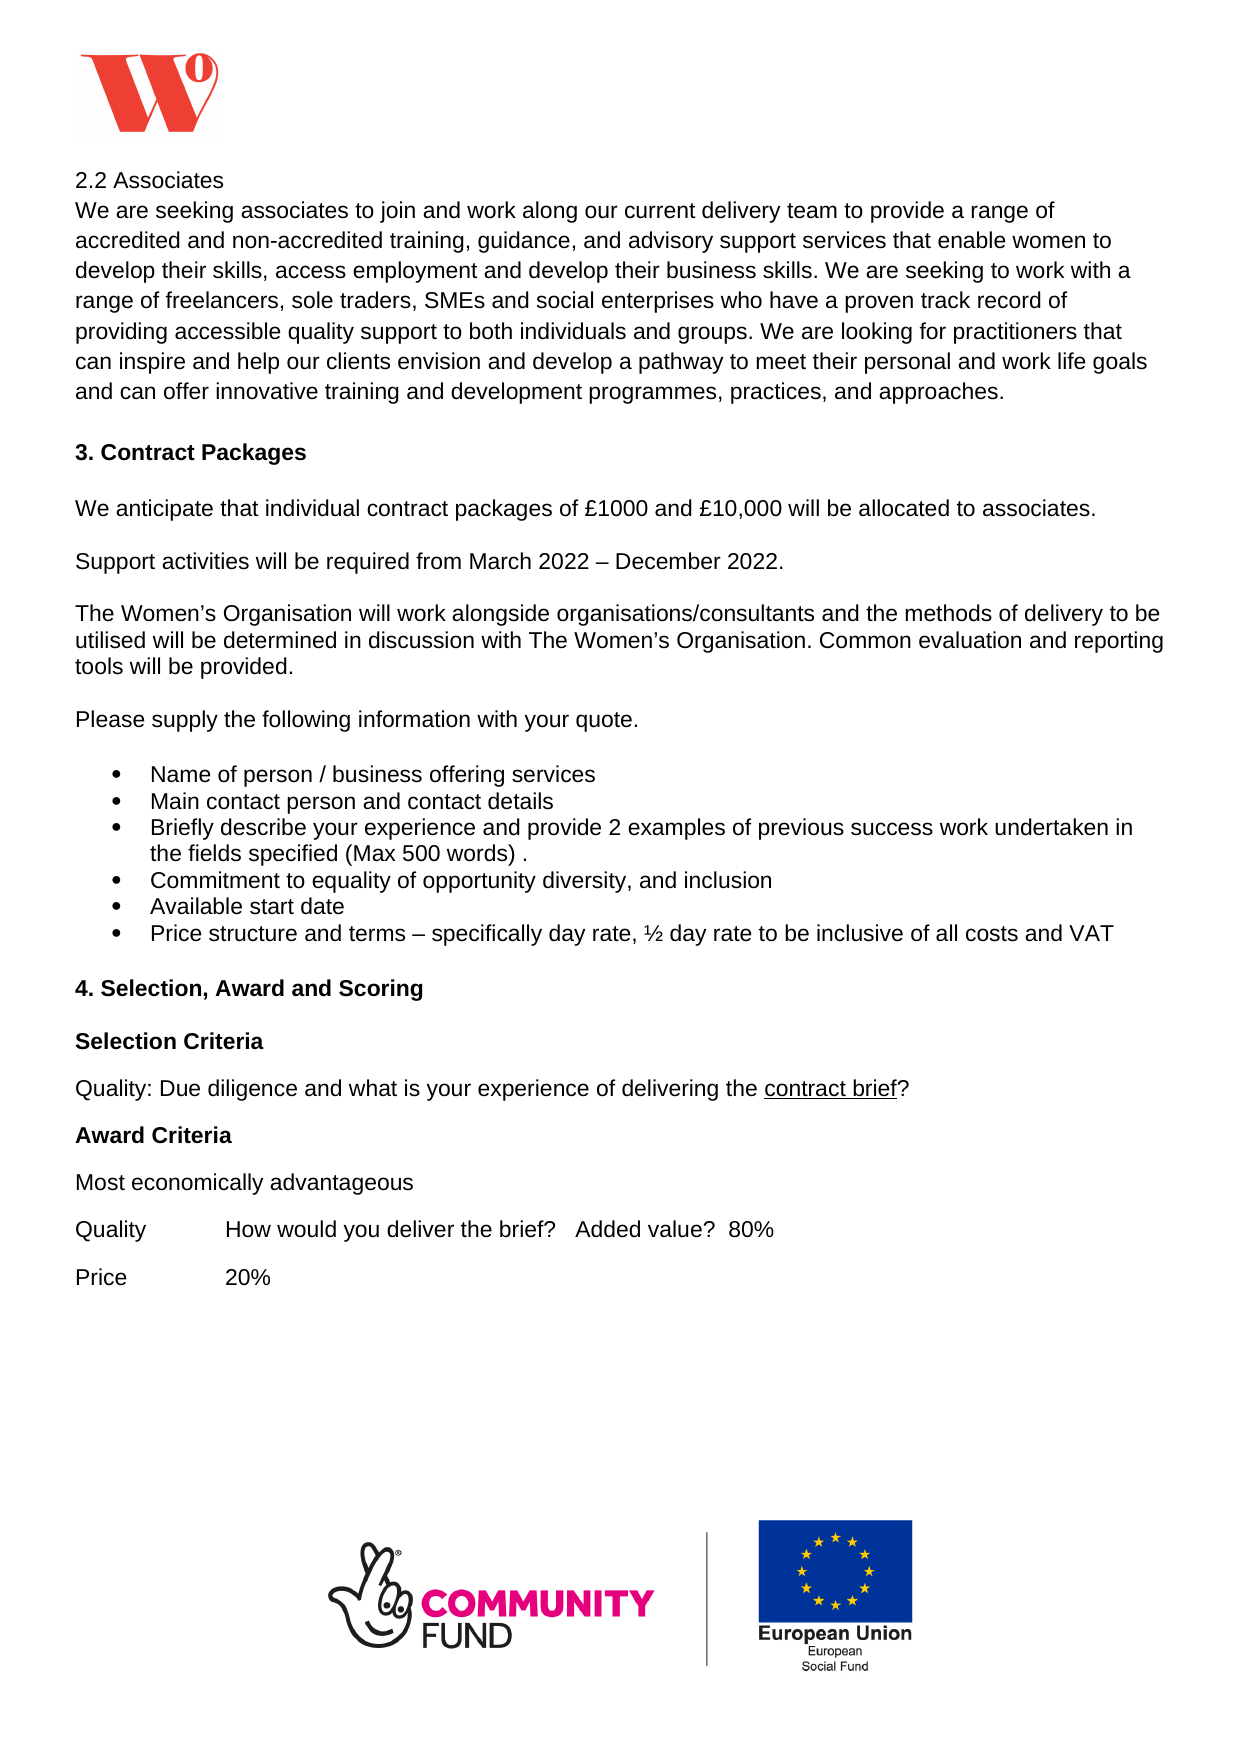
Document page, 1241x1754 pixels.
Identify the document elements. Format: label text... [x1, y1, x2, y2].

text Quality: Due diligence and what is your experience of delivering the contract brief? [75, 1075, 1165, 1101]
list Price structure and terms – specifically day rate, ½ day rate to be inclusive of all costs and VAT [112, 919, 1165, 946]
text 3. Contract Packages [75, 438, 1165, 465]
text We are seeking associates to join and work along our current delivery team to provide a range of accredited and non-accredited training, guidance, and advisory support services that enable women to develop their skills, access employment and develop their business skills. We are seeking to work with a range of freelancers, sole traders, SMEs and social enterprises who have a proven track record of providing accessible quality support to both individuals and groups. We are looking for practitioners that can inspire and help our clients envision and develop a pathway to meet their personal and work life goals and can offer innovative training and development programmes, practices, and approaches. [75, 197, 1165, 404]
list Name of person / business offering services [112, 761, 1165, 788]
list Commitment to equality of opportunity diversity, and inclusion [112, 867, 1165, 893]
text Price 20% [75, 1264, 1165, 1290]
text The Women’s Organisation will work alongside organisations/consultants and the methods of delivery to be utilised will be determined in discussion with The Women’s Organisation. Common evaluation and reporting tools will be provided. [75, 600, 1165, 679]
picture [75, 47, 224, 138]
text 4. Selection, Award and Scoring [75, 975, 1165, 1001]
list Main contact person and contact details [112, 788, 1165, 814]
list Available start date [112, 893, 1165, 919]
picture [276, 1489, 964, 1701]
text Quality How would you deliver the brief? Added value? 80% [75, 1216, 1165, 1243]
text 2.2 Associates [75, 167, 1165, 193]
list Briefly describe your experience and provide 2 examples of previous success work undertaken in the fields specified (Max 500 words) . [112, 814, 1165, 867]
text Award Criteria [75, 1122, 1165, 1148]
text We anticipate that individual contract packages of £1000 and £10,000 will be allocated to associates. [75, 495, 1165, 521]
text Most economically advantageous [75, 1169, 1165, 1196]
text Support activities will be required from March 2022 – December 2022. [75, 548, 1165, 574]
text Please supply the following information with your quote. [75, 706, 1165, 732]
text Selection Criteria [75, 1028, 1165, 1054]
